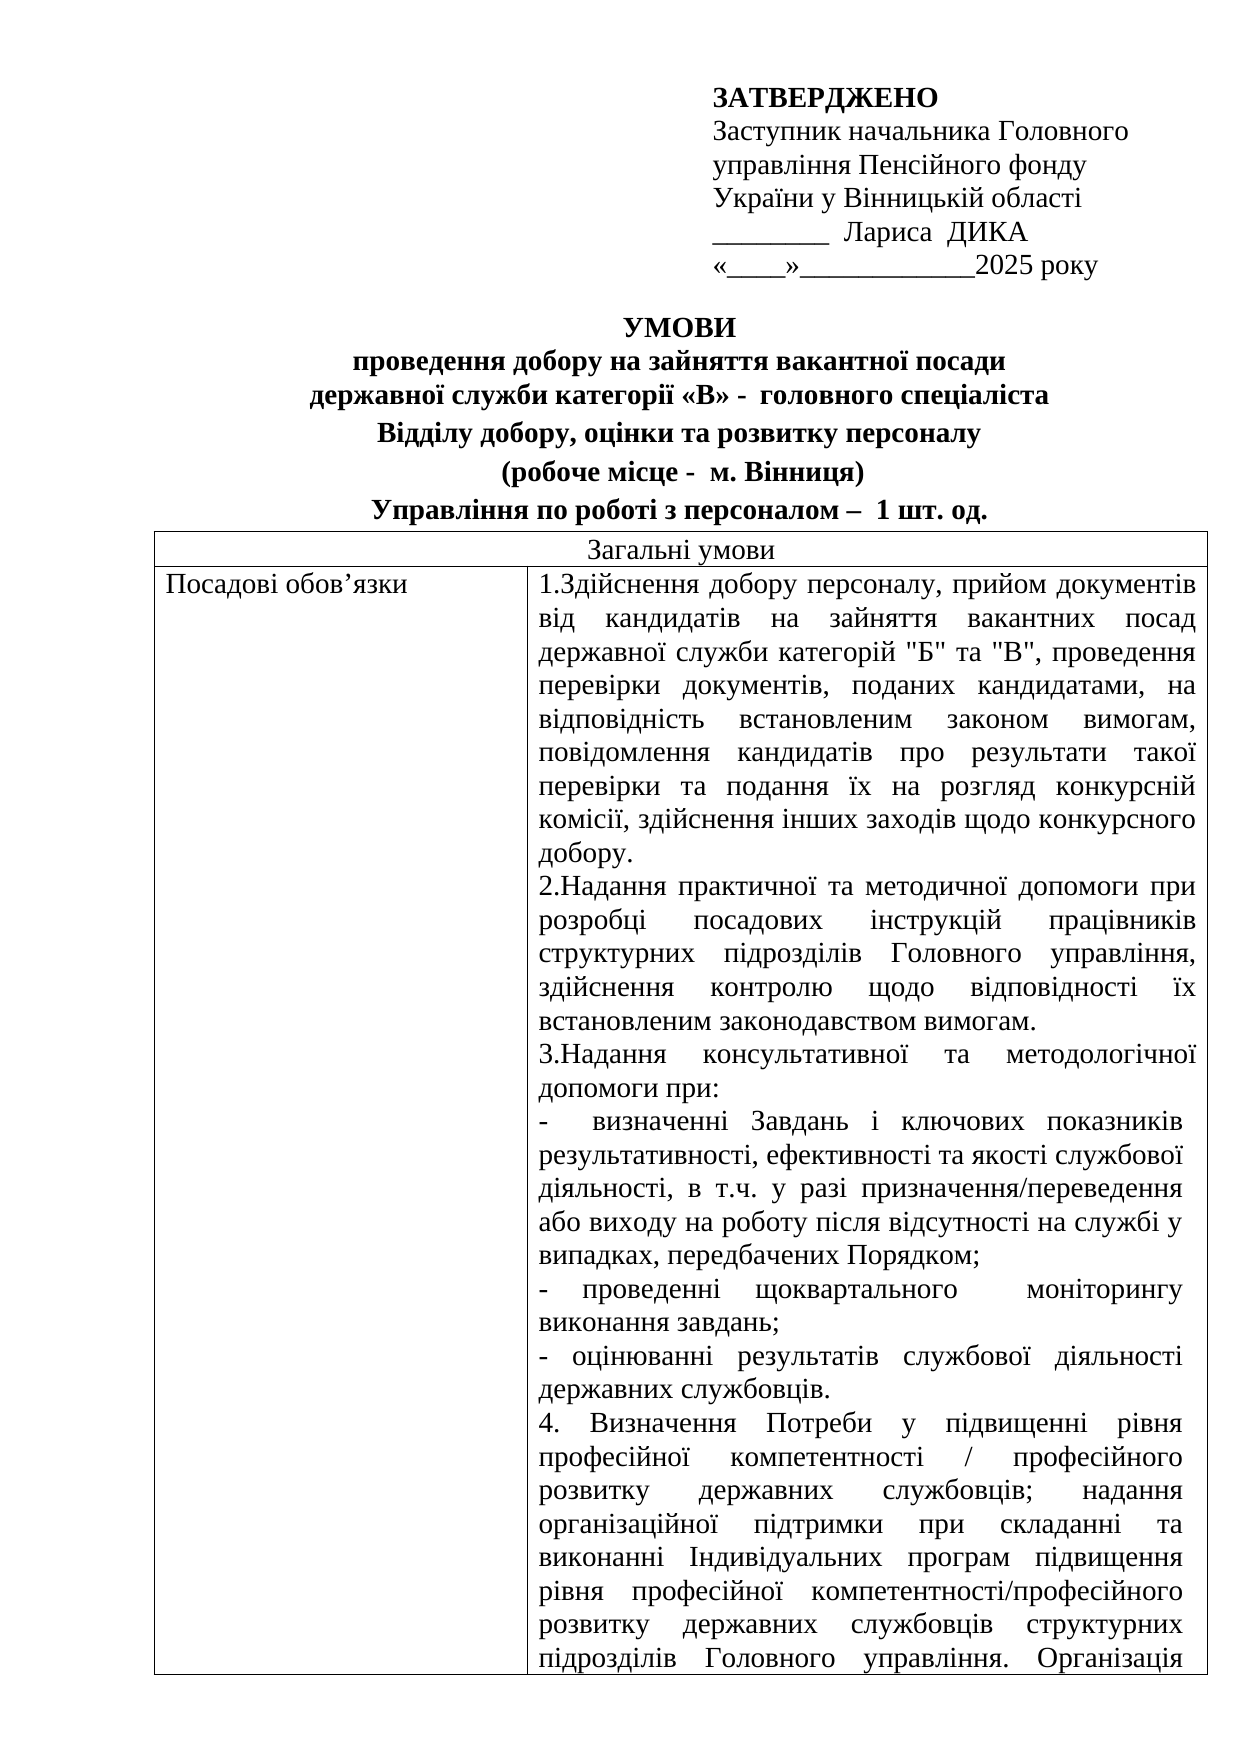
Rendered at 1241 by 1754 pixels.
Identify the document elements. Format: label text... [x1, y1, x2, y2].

text Відділу добору, оцінки та розвитку персоналу [177, 415, 1181, 449]
table_header ЗАТВЕРДЖЕНО Заступник начальника Головного управління Пенсійного фонду України у Вінницькій області ________ Лариса ДИКА «____»____________2025 року [155, 80, 1152, 310]
table_cell Посадові обов’язки [155, 567, 527, 1673]
text державної служби категорії «В» - головного спеціаліста [177, 377, 1181, 410]
table_header Загальні умови [155, 532, 1207, 566]
text Управління по роботі з персоналом – 1 шт. од. [177, 492, 1181, 526]
text проведення добору на зайняття вакантної посади [177, 343, 1181, 377]
text УМОВИ [177, 310, 1181, 343]
text (робоче місце - м. Вінниця) [177, 454, 1181, 487]
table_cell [528, 567, 1207, 1673]
